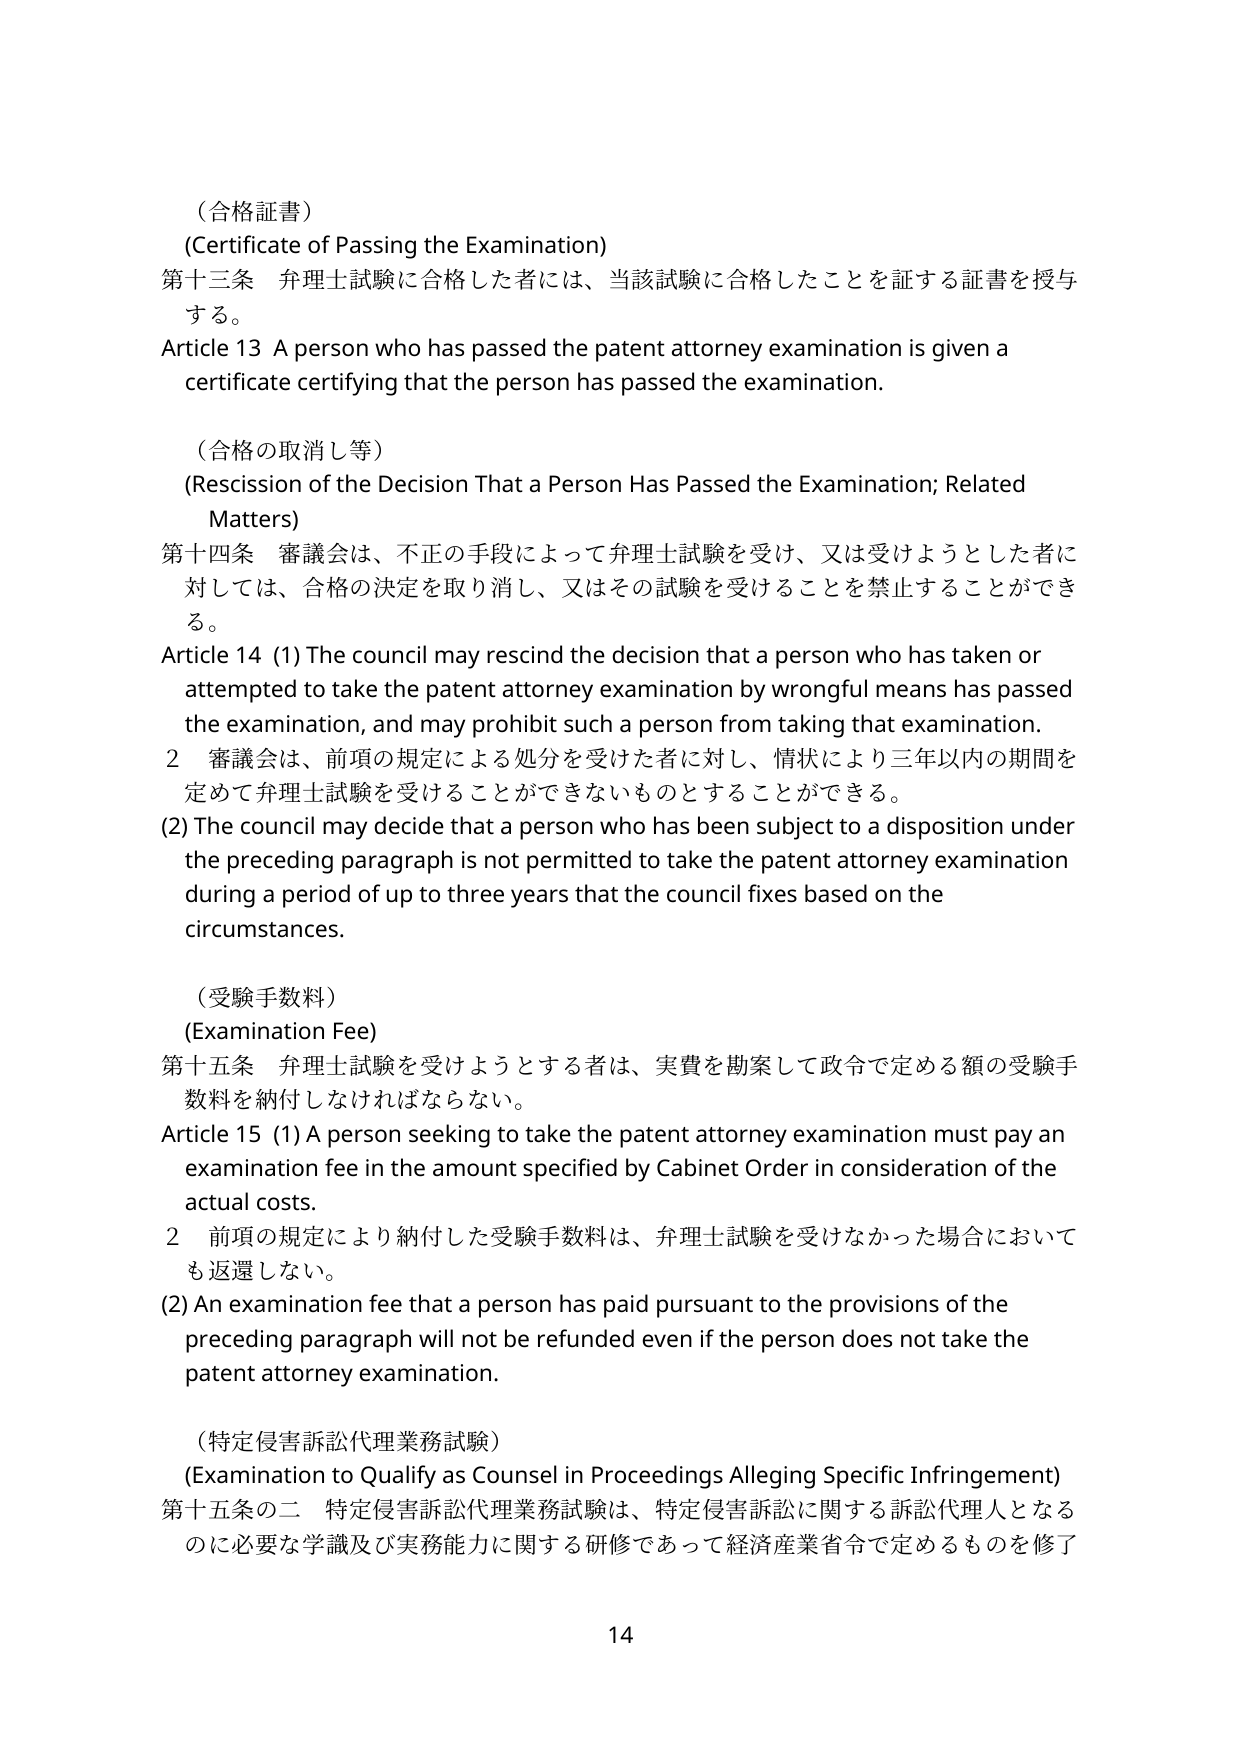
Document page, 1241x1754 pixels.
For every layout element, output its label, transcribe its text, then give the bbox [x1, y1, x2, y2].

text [161, 1492, 1079, 1560]
text (Rescission of the Decision That a Person Has Passed the Examination; Related Matters) [184, 467, 1079, 535]
text （合格の取消し等） [184, 433, 1079, 467]
text 第十五条 弁理士試験を受けようとする者は、実費を勘案して政令で定める額の受験手数料を納付しなければならない。 [161, 1048, 1079, 1116]
text （受験手数料） [184, 979, 1079, 1014]
text 第十三条 弁理士試験に合格した者には、当該試験に合格したことを証する証書を授与する。 [161, 262, 1079, 330]
text 第十四条 審議会は、不正の手段によって弁理士試験を受け、又は受けようとした者に対しては、合格の決定を取り消し、又はその試験を受けることを禁止することができる。 [161, 535, 1079, 638]
text Article 14 (1) The council may rescind the decision that a person who has taken or attempted to take the patent attorney examination by wrongful means has passed the examination, and may prohibit such a person from taking that examination. [161, 638, 1079, 740]
text (2) An examination fee that a person has paid pursuant to the provisions of the preceding paragraph will not be refunded even if the person does not take the patent attorney examination. [161, 1287, 1079, 1389]
text Article 13 A person who has passed the patent attorney examination is given a certificate certifying that the person has passed the examination. [161, 330, 1079, 399]
text （合格証書） [184, 194, 1079, 228]
text (Examination to Qualify as Counsel in Proceedings Alleging Specific Infringement) [184, 1458, 1079, 1492]
text (Certificate of Passing the Examination) [184, 228, 1079, 262]
text （特定侵害訴訟代理業務試験） [184, 1424, 1079, 1458]
text Article 15 (1) A person seeking to take the patent attorney examination must pay an examination fee in the amount specified by Cabinet Order in consideration of the actual costs. [161, 1116, 1079, 1219]
text ２ 前項の規定により納付した受験手数料は、弁理士試験を受けなかった場合においても返還しない。 [161, 1219, 1079, 1287]
text (2) The council may decide that a person who has been subject to a disposition under the preceding paragraph is not permitted to take the patent attorney examination during a period of up to three years that the council fixes based on the circumstances. [161, 809, 1079, 945]
text ２ 審議会は、前項の規定による処分を受けた者に対し、情状により三年以内の期間を定めて弁理士試験を受けることができないものとすることができる。 [161, 740, 1079, 809]
text (Examination Fee) [184, 1014, 1079, 1048]
